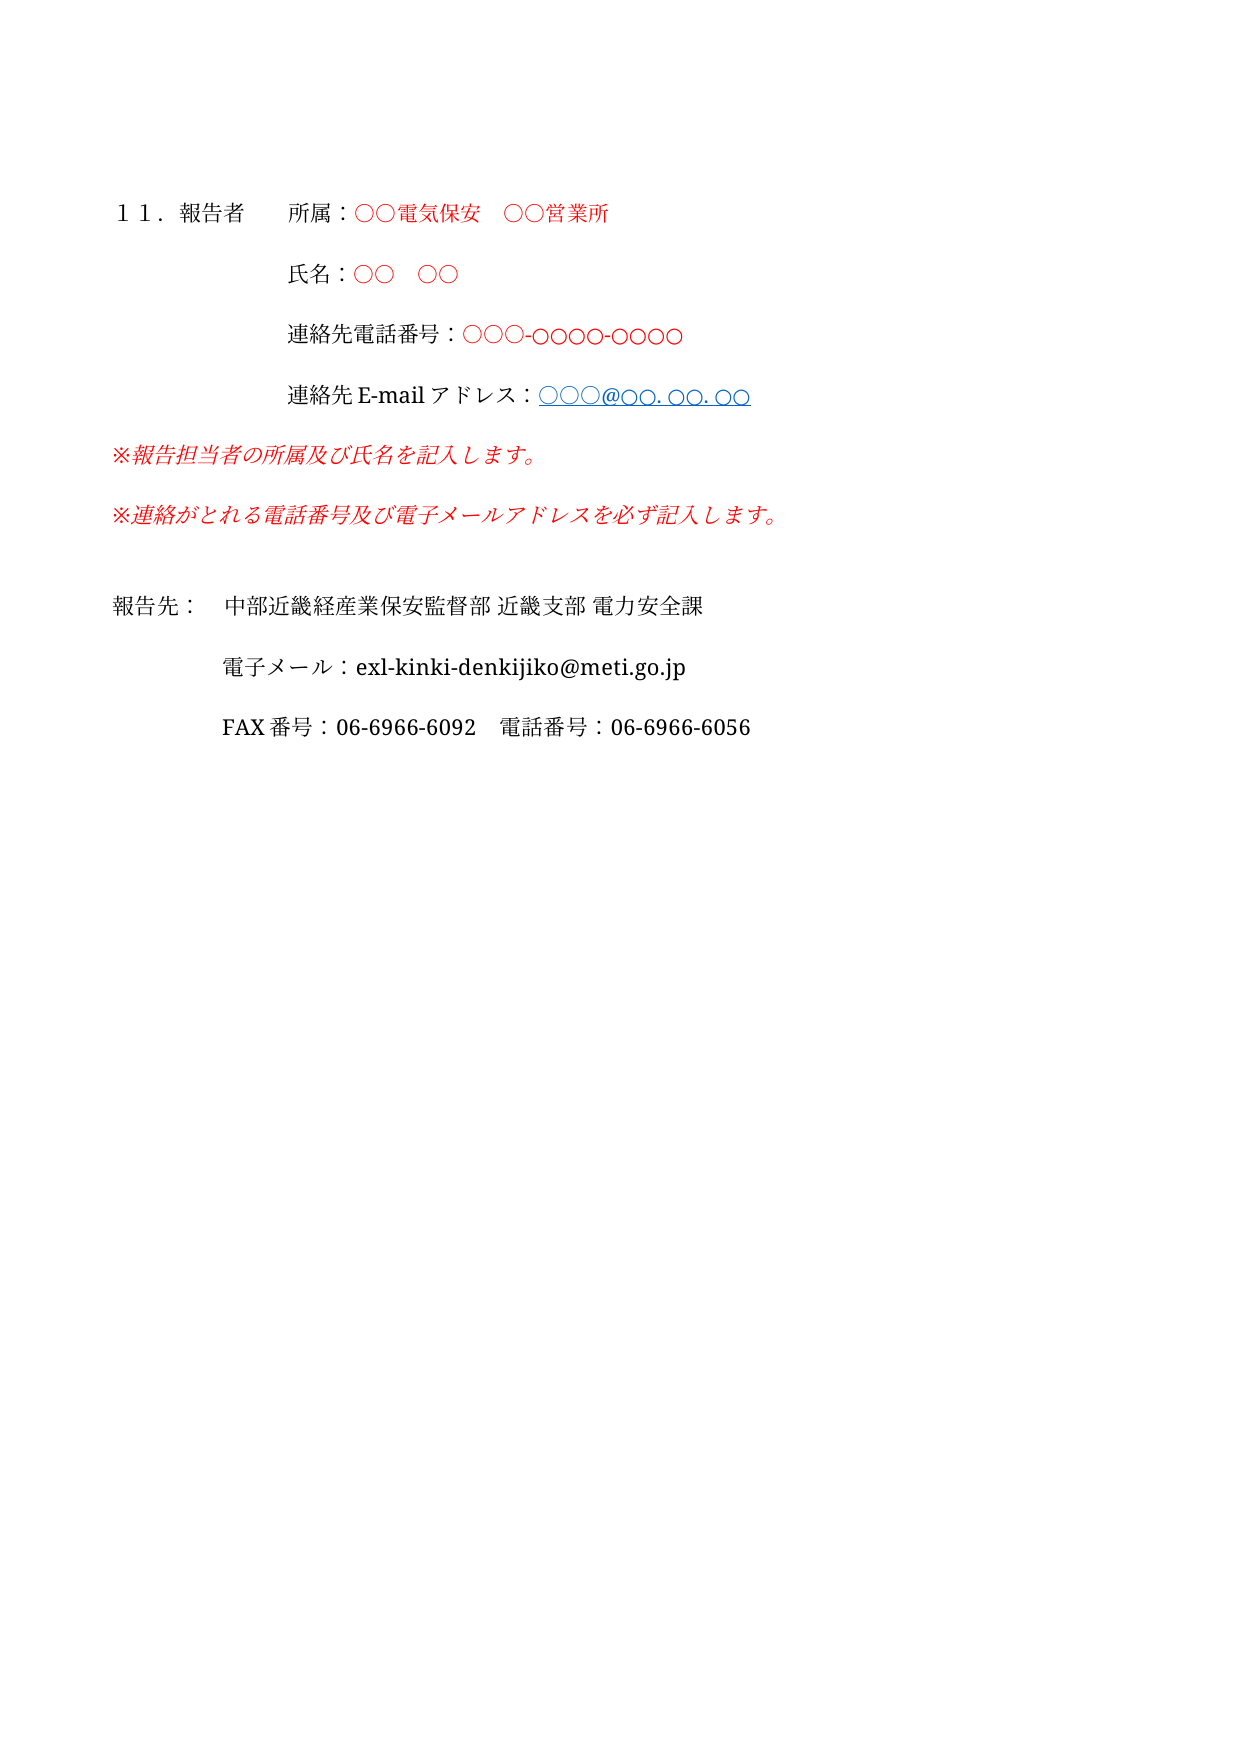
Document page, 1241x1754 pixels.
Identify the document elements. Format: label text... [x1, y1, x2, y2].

text 電子メール：exl-kinki-denkijiko@meti.go.jp [112, 635, 1128, 696]
text ※報告担当者の所属及び氏名を記入します。 [112, 424, 1128, 484]
text 報告先： 中部近畿経産業保安監督部 近畿支部 電力安全課 [112, 575, 1128, 635]
text FAX番号：06-6966-6092 電話番号：06-6966-6056 [112, 696, 1128, 756]
text 連絡先E-mailアドレス：○○○@○○. ○○. ○○ [112, 363, 1128, 424]
text ※連絡がとれる電話番号及び電子メールアドレスを必ず記入します。 [112, 484, 1128, 545]
text １１．報告者 所属：○○電気保安 ○○営業所 [112, 182, 1128, 243]
text 氏名：○○ ○○ [112, 243, 1128, 303]
text 連絡先電話番号：○○○-○○○○-○○○○ [112, 303, 1128, 363]
